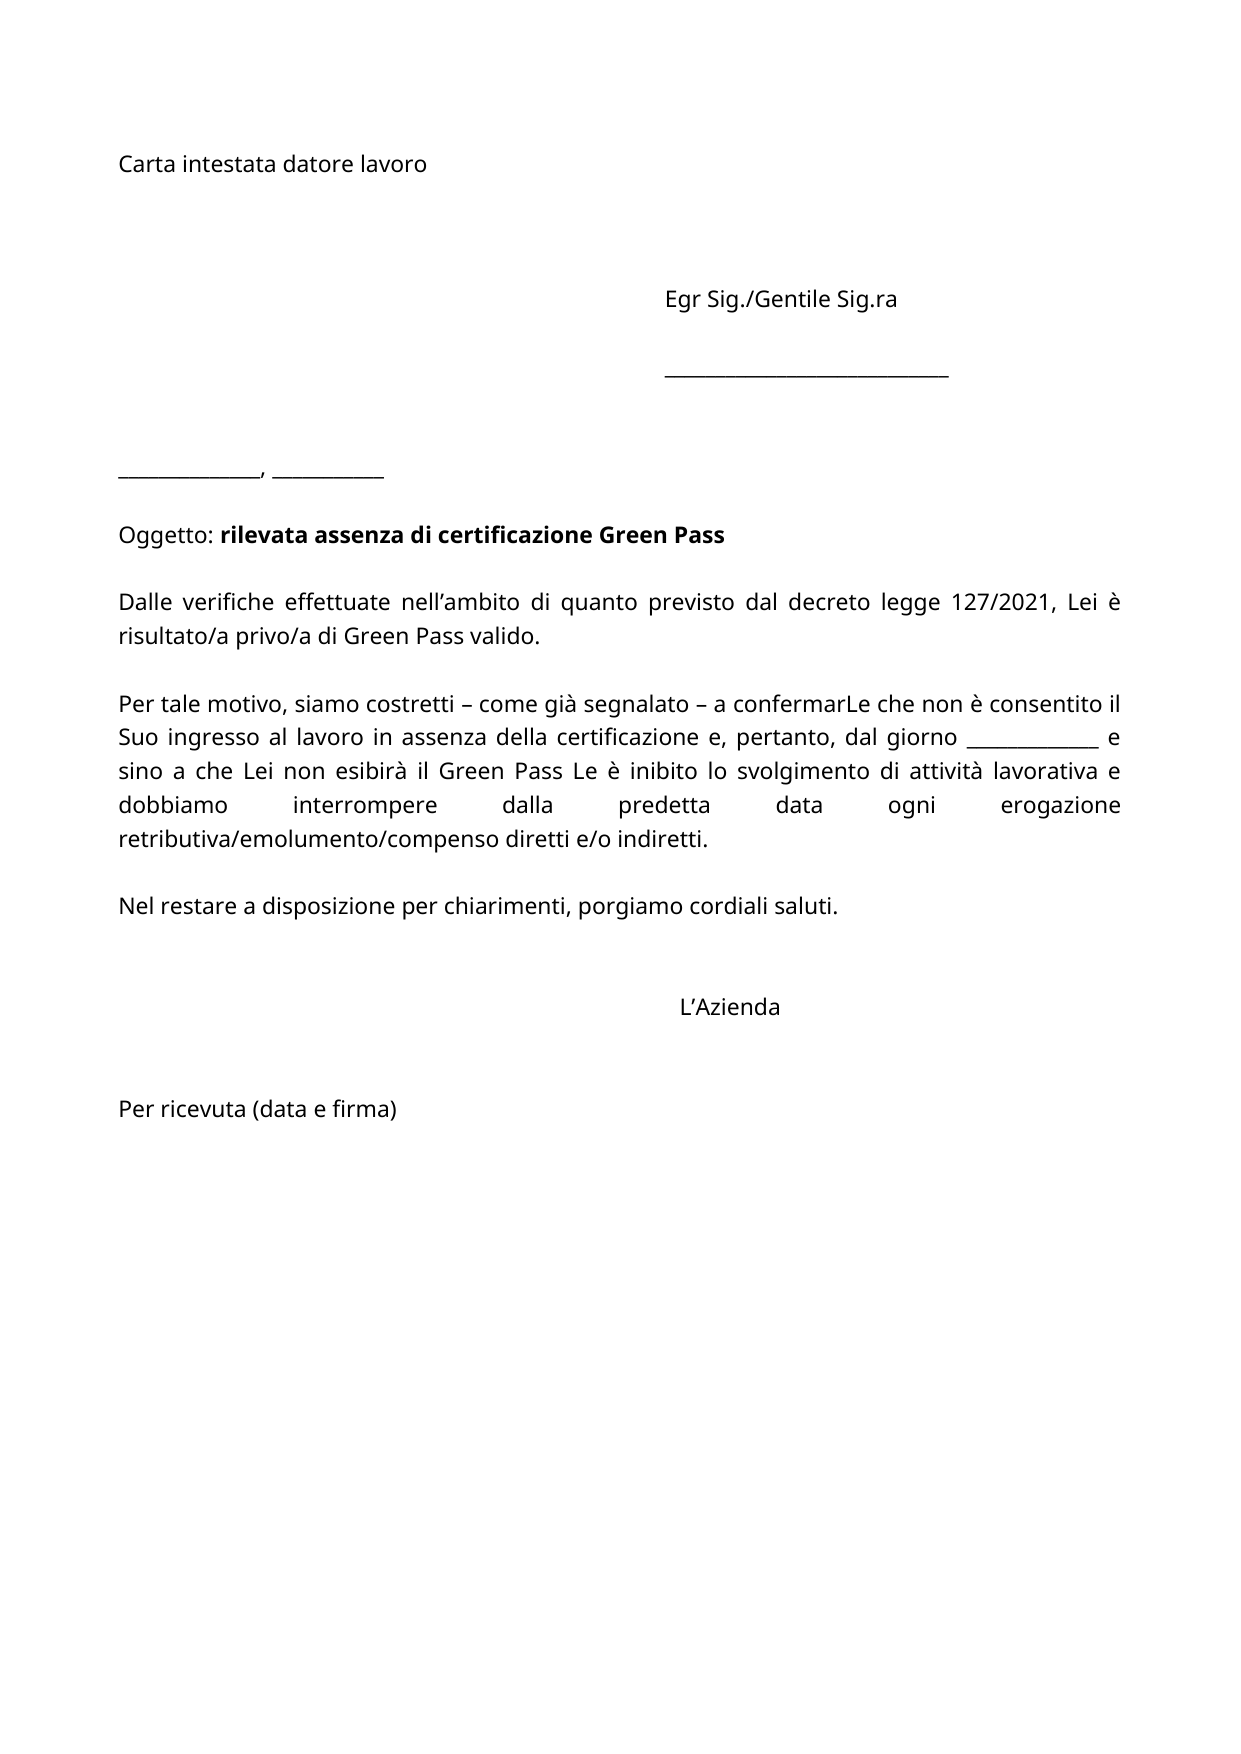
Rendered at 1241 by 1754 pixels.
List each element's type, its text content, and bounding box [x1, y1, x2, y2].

text Per ricevuta (data e firma) [118, 1093, 1122, 1124]
text Egr Sig./Gentile Sig.ra [664, 283, 1122, 314]
text Per tale motivo, siamo costretti – come già segnalato – a confermarLe che non è consentito il Suo ingresso al lavoro in assenza della certificazione e, pertanto, dal giorno _____________ e sino a che Lei non esibirà il Green Pass Le è inibito lo svolgimento di attività lavorativa e dobbiamo interrompere dalla predetta data ogni erogazione retributiva/emolumento/compenso diretti e/o indiretti. [118, 688, 1122, 854]
text Nel restare a disposizione per chiarimenti, porgiamo cordiali saluti. [118, 890, 1122, 921]
text Dalle verifiche effettuate nell’ambito di quanto previsto dal decreto legge 127/2021, Lei è risultato/a privo/a di Green Pass valido. [118, 586, 1122, 651]
text Carta intestata datore lavoro [118, 148, 1122, 179]
text ____________________________ [664, 350, 1122, 381]
text L’Azienda [679, 991, 1122, 1023]
text ______________, ___________ [118, 451, 1122, 483]
text Oggetto: rilevata assenza di certificazione Green Pass [118, 519, 1122, 550]
